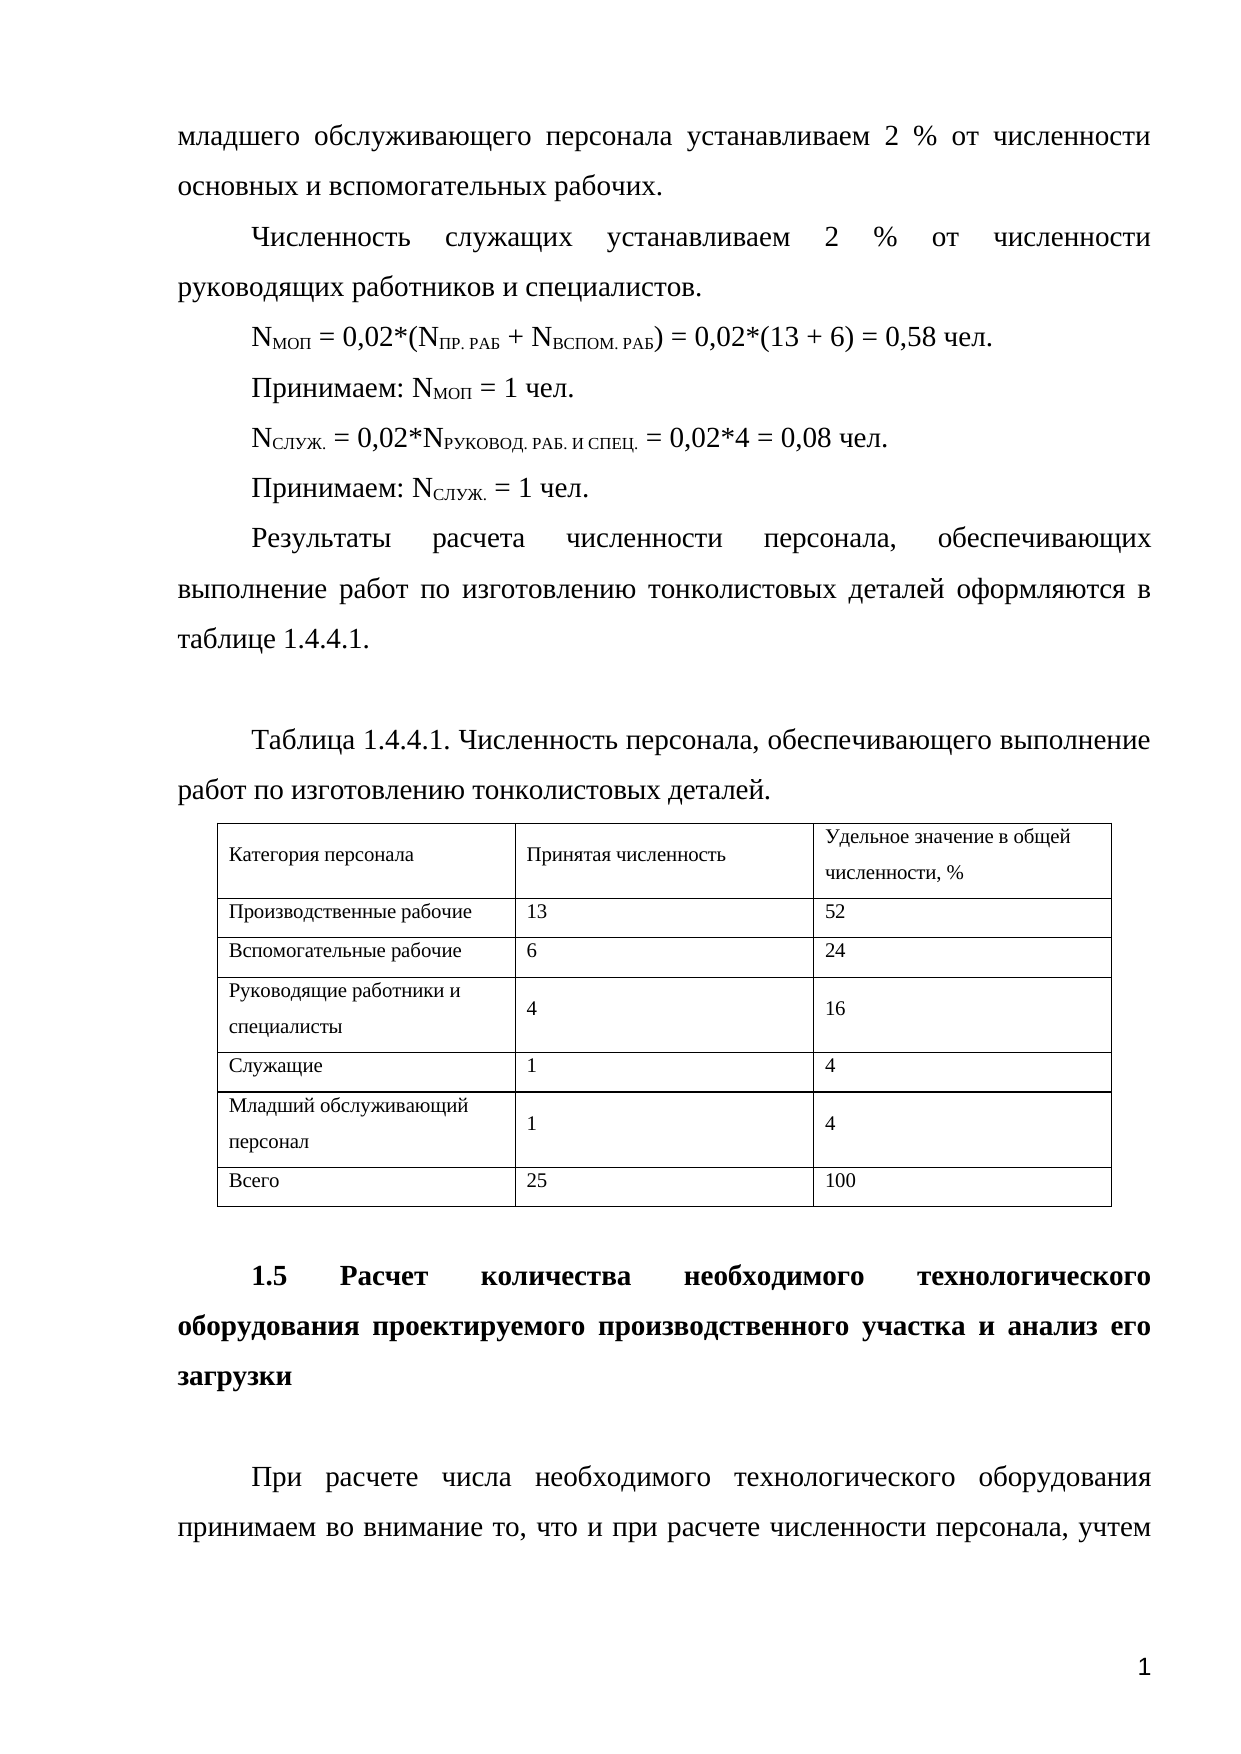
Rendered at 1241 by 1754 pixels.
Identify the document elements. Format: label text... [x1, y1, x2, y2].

table_header Принятая численность [516, 824, 813, 898]
table_cell Производственные рабочие [218, 899, 515, 937]
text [177, 118, 1152, 202]
text Принимаем: NСЛУЖ. = 1 чел. [177, 470, 1152, 504]
table_cell 52 [814, 899, 1111, 937]
table_cell 25 [516, 1168, 813, 1206]
table_cell 4 [814, 1053, 1111, 1091]
text Численность служащих устанавливаем 2 % от численности руководящих работников и специалистов. [177, 219, 1152, 303]
table_cell Вспомогательные рабочие [218, 938, 515, 977]
table_cell Служащие [218, 1053, 515, 1091]
text 1.5 Расчет количества необходимого технологического оборудования проектируемого производственного участка и анализ его загрузки [177, 1258, 1152, 1392]
table_header Удельное значение в общей численности, % [814, 824, 1111, 898]
table_cell 24 [814, 938, 1111, 977]
table_header Категория персонала [218, 824, 515, 898]
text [177, 1459, 1152, 1543]
table_cell 13 [516, 899, 813, 937]
table_cell 100 [814, 1168, 1111, 1206]
table_cell 4 [814, 1093, 1111, 1167]
table_cell 4 [516, 978, 813, 1052]
text NМОП = 0,02*(NПР. РАБ + NВСПОМ. РАБ) = 0,02*(13 + 6) = 0,58 чел. [177, 319, 1152, 353]
table_cell Всего [218, 1168, 515, 1206]
text NСЛУЖ. = 0,02*NРУКОВОД. РАБ. И СПЕЦ. = 0,02*4 = 0,08 чел. [177, 420, 1152, 453]
table_cell Младший обслуживающий персонал [218, 1093, 515, 1167]
table_cell Руководящие работники и специалисты [218, 978, 515, 1052]
text Результаты расчета численности персонала, обеспечивающих выполнение работ по изготовлению тонколистовых деталей оформляются в таблице 1.4.4.1. [177, 521, 1152, 655]
table_cell 16 [814, 978, 1111, 1052]
text Таблица 1.4.4.1. Численность персонала, обеспечивающего выполнение работ по изготовлению тонколистовых деталей. [177, 722, 1152, 806]
table_cell 1 [516, 1053, 813, 1091]
text Принимаем: NМОП = 1 чел. [177, 370, 1152, 403]
table_cell 6 [516, 938, 813, 977]
table_cell 1 [516, 1093, 813, 1167]
